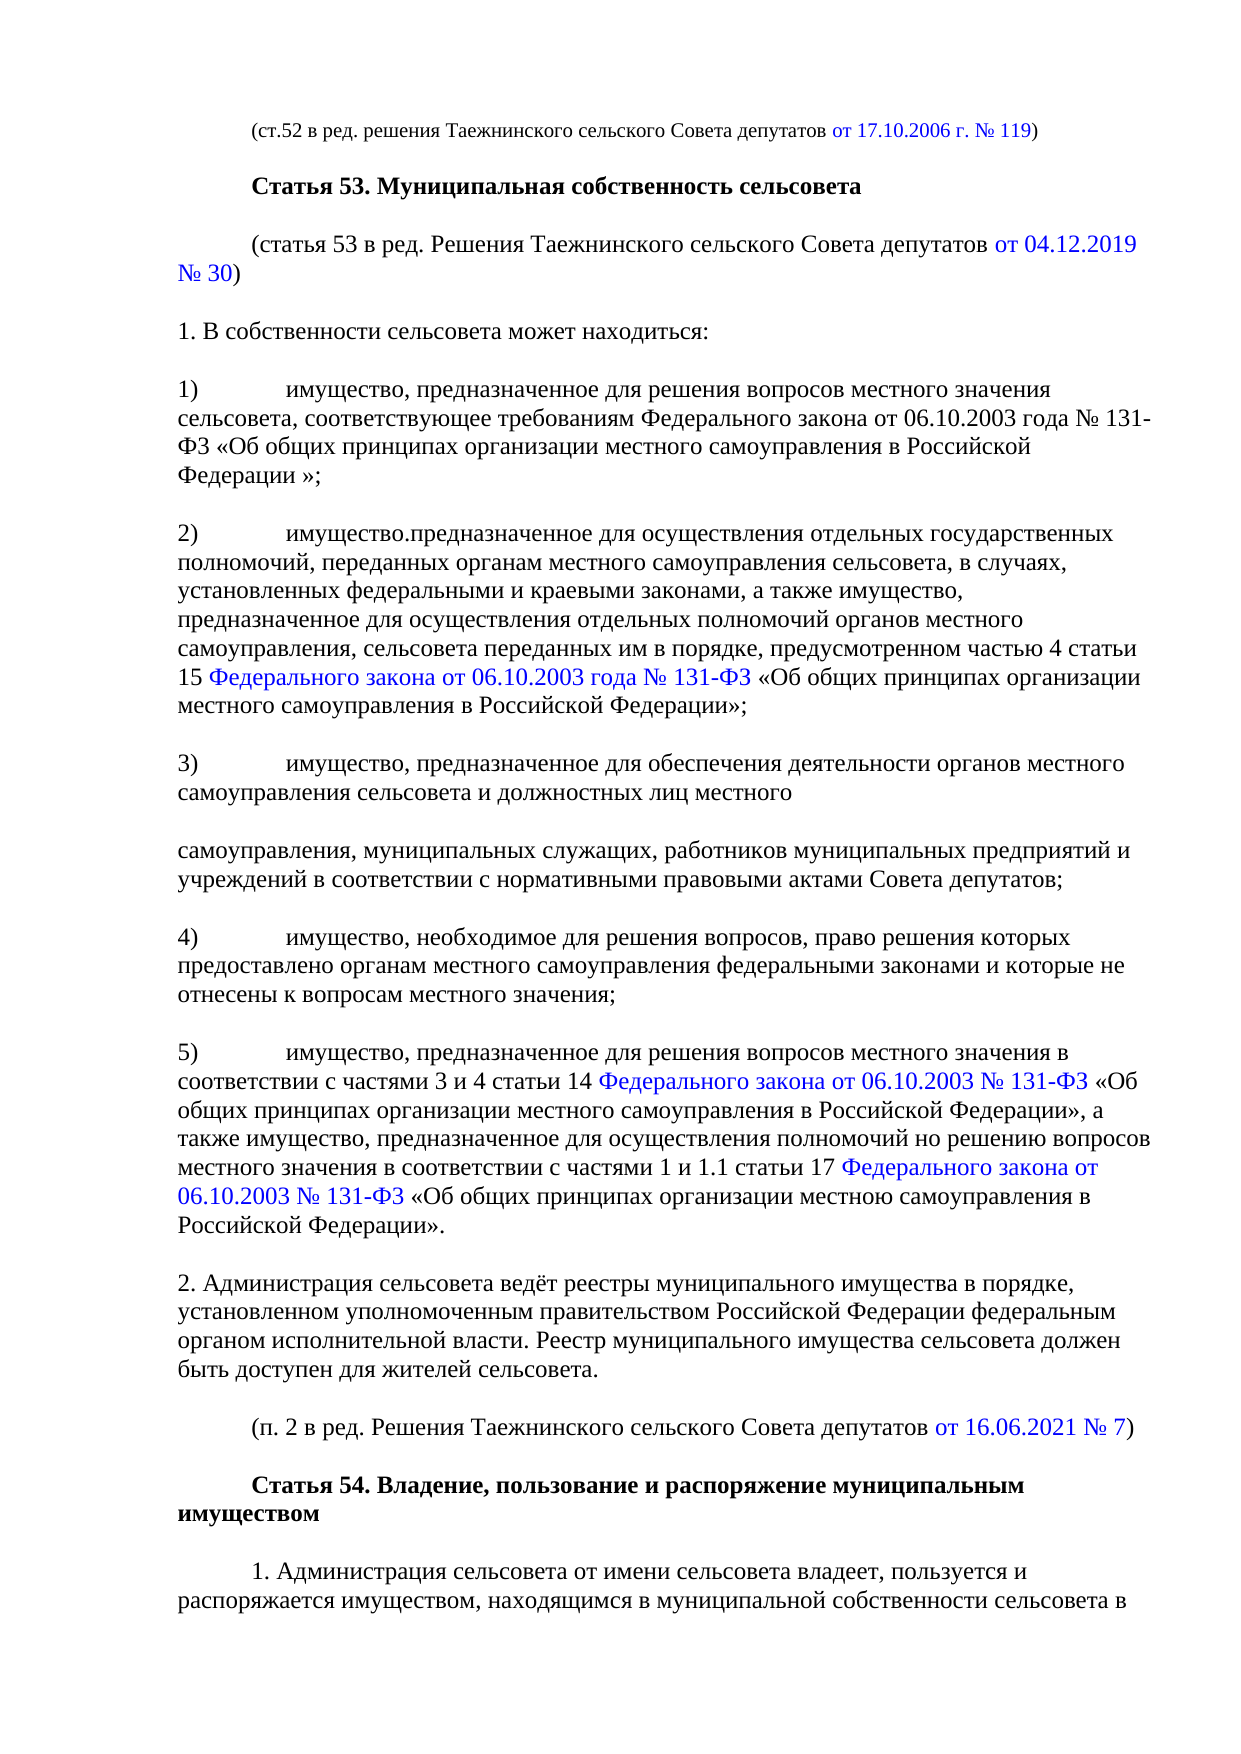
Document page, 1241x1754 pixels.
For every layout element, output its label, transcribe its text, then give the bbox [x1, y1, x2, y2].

text 4) имущество, необходимое для решения вопросов, право решения которых предоставлено органам местного самоуправления федеральными законами и которые не отнесены к вопросам местного значения; [177, 922, 1152, 1008]
text самоуправления, муниципальных служащих, работников муниципальных предприятий и учреждений в соответствии с нормативными правовыми актами Совета депутатов; [177, 835, 1152, 893]
text Статья 54. Владение, пользование и распоряжение муниципальным имуществом [177, 1470, 1152, 1527]
text 2) имущество.предназначенное для осуществления отдельных государственных полномочий, переданных органам местного самоуправления сельсовета, в случаях, установленных федеральными и краевыми законами, а также имущество, предназначенное для осуществления отдельных полномочий органов местного самоуправления, сельсовета переданных им в порядке, предусмотренном частью 4 статьи 15 Федерального закона от 06.10.2003 года № 131-ФЗ «Об общих принципах организации местного самоуправления в Российской Федерации»; [177, 518, 1152, 719]
text 3) имущество, предназначенное для обеспечения деятельности органов местного самоуправления сельсовета и должностных лиц местного [177, 748, 1152, 806]
text (п. 2 в ред. Решения Таежнинского сельского Совета депутатов от 16.06.2021 № 7) [177, 1412, 1152, 1441]
text 1) имущество, предназначенное для решения вопросов местного значения сельсовета, соответствующее требованиям Федерального закона от 06.10.2003 года № 131-Ф3 «Об общих принципах организации местного самоуправления в Российской Федерации »; [177, 374, 1152, 489]
text (ст.52 в ред. решения Таежнинского сельского Совета депутатов от 17.10.2006 г. № 119) [177, 118, 1152, 142]
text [177, 1556, 1152, 1614]
text 2. Администрация сельсовета ведёт реестры муниципального имущества в порядке, установленном уполномоченным правительством Российской Федерации федеральным органом исполнительной власти. Реестр муниципального имущества сельсовета должен быть доступен для жителей сельсовета. [177, 1268, 1152, 1383]
text Статья 53. Муниципальная собственность сельсовета [177, 171, 1152, 200]
text (статья 53 в ред. Решения Таежнинского сельского Совета депутатов от 04.12.2019 № 30) [177, 229, 1152, 287]
text 5) имущество, предназначенное для решения вопросов местного значения в соответствии с частями 3 и 4 статьи 14 Федерального закона от 06.10.2003 № 131-ФЗ «Об общих принципах организации местного самоуправления в Российской Федерации», а также имущество, предназначенное для осуществления полномочий но решению вопросов местного значения в соответствии с частями 1 и 1.1 статьи 17 Федерального закона от 06.10.2003 № 131-Ф3 «Об общих принципах организации местною самоуправления в Российской Федерации». [177, 1037, 1152, 1238]
text 1. В собственности сельсовета может находиться: [177, 316, 1152, 345]
